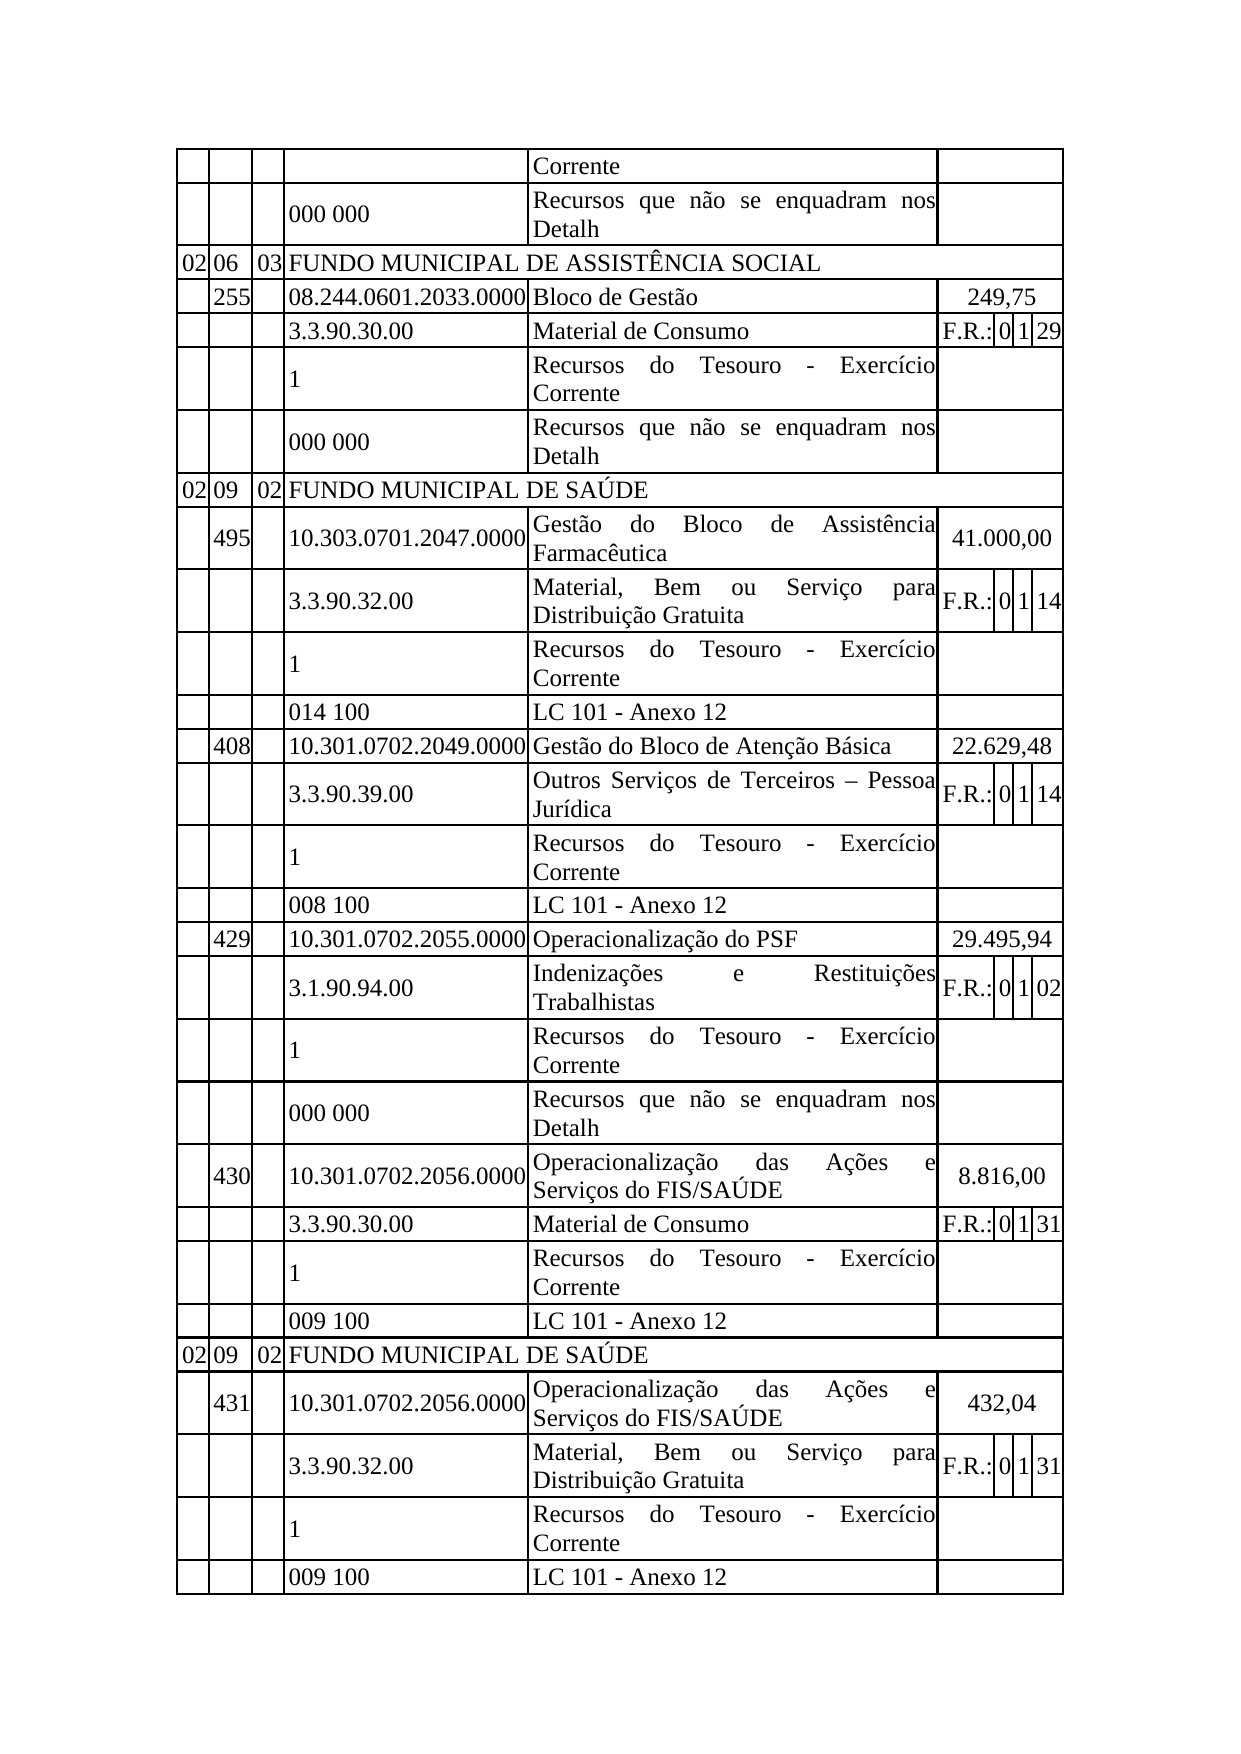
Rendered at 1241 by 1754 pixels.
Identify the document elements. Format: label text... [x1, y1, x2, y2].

table_cell 1 [1014, 1208, 1031, 1240]
table_cell [210, 1305, 251, 1336]
table_cell F.R.: [939, 1435, 993, 1496]
table_cell [178, 570, 208, 631]
table_cell [178, 150, 208, 182]
table_cell [939, 1561, 1062, 1592]
table_cell Gestão do Bloco de Atenção Básica [529, 730, 936, 762]
table_cell 14 [1033, 570, 1062, 631]
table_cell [529, 150, 936, 182]
table_cell [253, 348, 283, 409]
table_cell [178, 1435, 208, 1496]
table_cell 14 [1033, 764, 1062, 824]
table_cell [210, 826, 251, 887]
table_cell Operacionalização das Ações e Serviços do FIS/SAÚDE [529, 1373, 936, 1433]
table_cell 02 [178, 1339, 208, 1370]
table_cell 0 [995, 764, 1012, 824]
table_cell 31 [1033, 1208, 1062, 1240]
table_cell [178, 1305, 208, 1336]
table_cell 0 [995, 1208, 1012, 1240]
table_cell 29 [1033, 314, 1062, 346]
table_cell 008 100 [285, 889, 527, 921]
table_cell 10.301.0702.2049.0000 [285, 730, 527, 762]
table_cell [210, 314, 251, 346]
table_cell [210, 184, 251, 244]
table_cell [178, 1498, 208, 1558]
table_cell F.R.: [939, 1208, 993, 1240]
table_cell 09 [210, 1339, 251, 1370]
table_cell 31 [1033, 1435, 1062, 1496]
table_cell [178, 633, 208, 694]
table_cell 1 [1014, 764, 1031, 824]
table_cell Material de Consumo [529, 314, 936, 346]
table_cell Recursos que não se enquadram nos Detalh [529, 411, 936, 472]
table_cell [178, 923, 208, 955]
table_cell 10.301.0702.2056.0000 [285, 1373, 527, 1433]
table_cell [253, 1242, 283, 1302]
table_cell 1 [1014, 957, 1031, 1018]
table_cell 495 [210, 508, 251, 568]
table_cell 03 [253, 246, 283, 278]
table_cell [939, 411, 1062, 472]
table_cell 3.3.90.30.00 [285, 1208, 527, 1240]
table_cell [253, 826, 283, 887]
table_cell Recursos do Tesouro - Exercício Corrente [529, 633, 936, 694]
table_cell 3.3.90.30.00 [285, 314, 527, 346]
table_cell [178, 1561, 208, 1592]
table_cell [253, 1083, 283, 1143]
table_cell 0 [995, 314, 1012, 346]
table_cell 1 [285, 1498, 527, 1558]
table_cell 429 [210, 923, 251, 955]
table_cell F.R.: [939, 570, 993, 631]
table_cell 009 100 [285, 1305, 527, 1336]
table_cell [253, 1498, 283, 1558]
table_cell [939, 184, 1062, 244]
table_cell [178, 957, 208, 1018]
table_cell [210, 1498, 251, 1558]
table_cell [939, 1083, 1062, 1143]
table_cell [253, 1373, 283, 1433]
table_cell 1 [285, 348, 527, 409]
table_cell 1 [1014, 314, 1031, 346]
table_cell 02 [1033, 957, 1062, 1018]
table_cell 3.1.90.94.00 [285, 957, 527, 1018]
table_cell 1 [285, 826, 527, 887]
table_cell 02 [178, 246, 208, 278]
table_cell [210, 1561, 251, 1592]
table_cell [253, 1145, 283, 1206]
table_cell 0 [995, 570, 1012, 631]
table_cell LC 101 - Anexo 12 [529, 1561, 936, 1592]
table_cell 0 [995, 1435, 1012, 1496]
table_cell [178, 696, 208, 728]
table_cell 41.000,00 [939, 508, 1062, 568]
table_cell F.R.: [939, 764, 993, 824]
table_cell Material, Bem ou Serviço para Distribuição Gratuita [529, 570, 936, 631]
table_cell 1 [285, 150, 527, 182]
table_cell [939, 348, 1062, 409]
table_cell 431 [210, 1373, 251, 1433]
table_cell 3.3.90.32.00 [285, 570, 527, 631]
table_cell [178, 764, 208, 824]
table_cell 10.301.0702.2056.0000 [285, 1145, 527, 1206]
table_cell [178, 508, 208, 568]
table_cell [178, 280, 208, 312]
table_cell Material, Bem ou Serviço para Distribuição Gratuita [529, 1435, 936, 1496]
table_cell [178, 889, 208, 921]
table_cell [210, 150, 251, 182]
table_cell Recursos do Tesouro - Exercício Corrente [529, 348, 936, 409]
table_cell 009 100 [285, 1561, 527, 1592]
table_cell [939, 633, 1062, 694]
table_cell [253, 184, 283, 244]
table_cell [253, 633, 283, 694]
table_cell [253, 730, 283, 762]
table_cell FUNDO MUNICIPAL DE SAÚDE [285, 474, 1062, 506]
table_cell 10.301.0702.2055.0000 [285, 923, 527, 955]
table_cell LC 101 - Anexo 12 [529, 889, 936, 921]
table_cell [253, 411, 283, 472]
table_cell [178, 348, 208, 409]
table_cell [210, 633, 251, 694]
table_cell [253, 1208, 283, 1240]
table_cell [178, 1242, 208, 1302]
table_cell [178, 1145, 208, 1206]
table_cell 06 [210, 246, 251, 278]
table_cell [210, 1208, 251, 1240]
table_cell [939, 889, 1062, 921]
table_cell [253, 957, 283, 1018]
table_cell [210, 1435, 251, 1496]
table_cell [210, 764, 251, 824]
table_cell Operacionalização das Ações e Serviços do FIS/SAÚDE [529, 1145, 936, 1206]
table_cell [210, 696, 251, 728]
table_cell [253, 280, 283, 312]
table_cell Recursos do Tesouro - Exercício Corrente [529, 826, 936, 887]
table_cell [178, 1020, 208, 1080]
table_cell [210, 570, 251, 631]
table_cell [178, 1083, 208, 1143]
table_cell [253, 1020, 283, 1080]
table_cell 255 [210, 280, 251, 312]
table_cell 3.3.90.39.00 [285, 764, 527, 824]
table_cell [939, 1020, 1062, 1080]
table_cell 3.3.90.32.00 [285, 1435, 527, 1496]
table_cell Operacionalização do PSF [529, 923, 936, 955]
table_cell [210, 1020, 251, 1080]
table_cell [253, 889, 283, 921]
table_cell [529, 1498, 936, 1558]
table_cell [178, 1373, 208, 1433]
table_cell [178, 314, 208, 346]
table_cell Recursos que não se enquadram nos Detalh [529, 184, 936, 244]
table_cell LC 101 - Anexo 12 [529, 1305, 936, 1336]
table_cell 29.495,94 [939, 923, 1062, 955]
table_cell [178, 411, 208, 472]
table_cell 02 [253, 1339, 283, 1370]
table_cell [939, 1305, 1062, 1336]
table_cell 1 [285, 1242, 527, 1302]
table_cell 000 000 [285, 1083, 527, 1143]
table_cell [253, 1435, 283, 1496]
table_cell [939, 150, 1062, 182]
table_cell [178, 1208, 208, 1240]
table_cell Recursos do Tesouro - Exercício Corrente [529, 1020, 936, 1080]
table_cell LC 101 - Anexo 12 [529, 696, 936, 728]
table_cell 014 100 [285, 696, 527, 728]
table_cell F.R.: [939, 957, 993, 1018]
table_cell 249,75 [939, 280, 1062, 312]
table_cell 000 000 [285, 184, 527, 244]
table_cell [939, 1242, 1062, 1302]
table_cell [253, 1305, 283, 1336]
table_cell [939, 1498, 1062, 1558]
table_cell 1 [285, 1020, 527, 1080]
table_cell 02 [178, 474, 208, 506]
table_cell 08.244.0601.2033.0000 [285, 280, 527, 312]
table_cell [939, 826, 1062, 887]
table_cell 408 [210, 730, 251, 762]
table_cell FUNDO MUNICIPAL DE ASSISTÊNCIA SOCIAL [285, 246, 1062, 278]
table_cell [253, 314, 283, 346]
table_cell [253, 150, 283, 182]
table_cell [939, 696, 1062, 728]
table_cell [178, 184, 208, 244]
table_cell [210, 411, 251, 472]
table_cell [178, 826, 208, 887]
table_cell 1 [1014, 570, 1031, 631]
table_cell 1 [285, 633, 527, 694]
table_cell 000 000 [285, 411, 527, 472]
table_cell 0 [995, 957, 1012, 1018]
table_cell [210, 889, 251, 921]
table_cell Recursos do Tesouro - Exercício Corrente [529, 1242, 936, 1302]
table_cell [253, 923, 283, 955]
table_cell [253, 696, 283, 728]
table_cell 1 [1014, 1435, 1031, 1496]
table_cell [210, 957, 251, 1018]
table_cell [253, 764, 283, 824]
table_cell 432,04 [939, 1373, 1062, 1433]
table_cell F.R.: [939, 314, 993, 346]
table_cell 22.629,48 [939, 730, 1062, 762]
table_cell Outros Serviços de Terceiros – Pessoa Jurídica [529, 764, 936, 824]
table_cell [253, 570, 283, 631]
table_cell 09 [210, 474, 251, 506]
table_cell 10.303.0701.2047.0000 [285, 508, 527, 568]
table_cell Recursos que não se enquadram nos Detalh [529, 1083, 936, 1143]
table_cell [210, 1242, 251, 1302]
table_cell [210, 1083, 251, 1143]
table_cell 8.816,00 [939, 1145, 1062, 1206]
table_cell Bloco de Gestão [529, 280, 936, 312]
table_cell Material de Consumo [529, 1208, 936, 1240]
table_cell 02 [253, 474, 283, 506]
table_cell [210, 348, 251, 409]
table_cell FUNDO MUNICIPAL DE SAÚDE [285, 1339, 1062, 1370]
table_cell [178, 730, 208, 762]
table_cell [253, 1561, 283, 1592]
table_cell Gestão do Bloco de Assistência Farmacêutica [529, 508, 936, 568]
table_cell 430 [210, 1145, 251, 1206]
table_cell Indenizações e Restituições Trabalhistas [529, 957, 936, 1018]
table_cell [253, 508, 283, 568]
